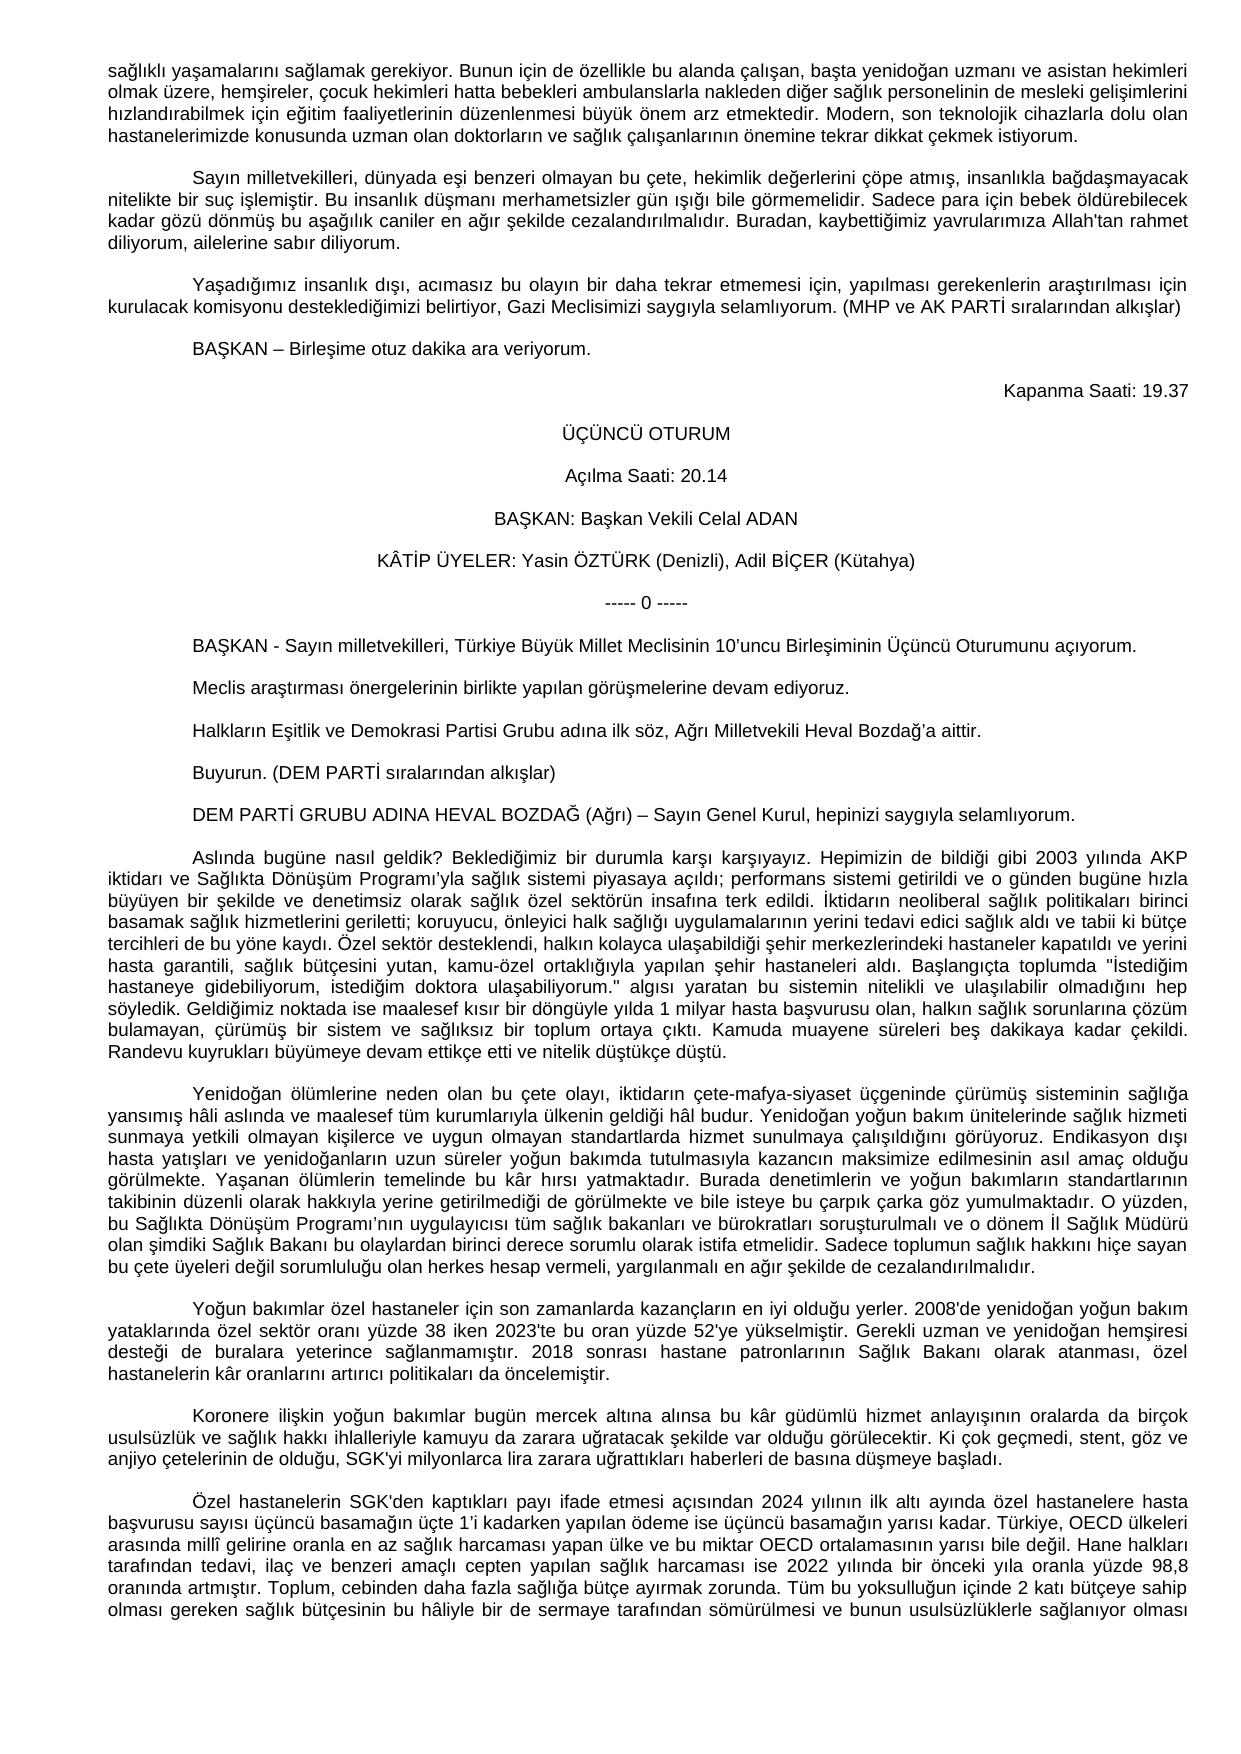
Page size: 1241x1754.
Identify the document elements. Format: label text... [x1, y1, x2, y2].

text BAŞKAN - Sayın milletvekilleri, Türkiye Büyük Millet Meclisinin 10’uncu Birleşiminin Üçüncü Oturumunu açıyorum. [108, 634, 1189, 656]
text DEM PARTİ GRUBU ADINA HEVAL BOZDAĞ (Ağrı) – Sayın Genel Kurul, hepinizi saygıyla selamlıyorum. [108, 804, 1189, 826]
text Buyurun. (DEM PARTİ sıralarından alkışlar) [108, 762, 1189, 783]
text ----- 0 ----- [103, 592, 1189, 614]
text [108, 1491, 1189, 1620]
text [108, 60, 1189, 146]
text BAŞKAN: Başkan Vekili Celal ADAN [103, 507, 1189, 529]
text Halkların Eşitlik ve Demokrasi Partisi Grubu adına ilk söz, Ağrı Milletvekili Heval Bozdağ’a aittir. [108, 719, 1189, 741]
text Yaşadığımız insanlık dışı, acımasız bu olayın bir daha tekrar etmemesi için, yapılması gerekenlerin araştırılması için kurulacak komisyonu desteklediğimizi belirtiyor, Gazi Meclisimizi saygıyla selamlıyorum. (MHP ve AK PARTİ sıralarından alkışlar) [108, 274, 1189, 317]
text Aslında bugüne nasıl geldik? Beklediğimiz bir durumla karşı karşıyayız. Hepimizin de bildiği gibi 2003 yılında AKP iktidarı ve Sağlıkta Dönüşüm Programı’yla sağlık sistemi piyasaya açıldı; performans sistemi getirildi ve o günden bugüne hızla büyüyen bir şekilde ve denetimsiz olarak sağlık özel sektörün insafına terk edildi. İktidarın neoliberal sağlık politikaları birinci basamak sağlık hizmetlerini geriletti; koruyucu, önleyici halk sağlığı uygulamalarının yerini tedavi edici sağlık aldı ve tabii ki bütçe tercihleri de bu yöne kaydı. Özel sektör desteklendi, halkın kolayca ulaşabildiği şehir merkezlerindeki hastaneler kapatıldı ve yerini hasta garantili, sağlık bütçesini yutan, kamu-özel ortaklığıyla yapılan şehir hastaneleri aldı. Başlangıçta toplumda "İstediğim hastaneye gidebiliyorum, istediğim doktora ulaşabiliyorum." algısı yaratan bu sistemin nitelikli ve ulaşılabilir olmadığını hep söyledik. Geldiğimiz noktada ise maalesef kısır bir döngüyle yılda 1 milyar hasta başvurusu olan, halkın sağlık sorunlarına çözüm bulamayan, çürümüş bir sistem ve sağlıksız bir toplum ortaya çıktı. Kamuda muayene süreleri beş dakikaya kadar çekildi. Randevu kuyrukları büyümeye devam ettikçe etti ve nitelik düştükçe düştü. [108, 847, 1189, 1062]
text BAŞKAN – Birleşime otuz dakika ara veriyorum. [108, 338, 1189, 359]
text Meclis araştırması önergelerinin birlikte yapılan görüşmelerine devam ediyoruz. [108, 677, 1189, 698]
text Kapanma Saati: 19.37 [108, 380, 1189, 402]
text Yenidoğan ölümlerine neden olan bu çete olayı, iktidarın çete-mafya-siyaset üçgeninde çürümüş sisteminin sağlığa yansımış hâli aslında ve maalesef tüm kurumlarıyla ülkenin geldiği hâl budur. Yenidoğan yoğun bakım ünitelerinde sağlık hizmeti sunmaya yetkili olmayan kişilerce ve uygun olmayan standartlarda hizmet sunulmaya çalışıldığını görüyoruz. Endikasyon dışı hasta yatışları ve yenidoğanların uzun süreler yoğun bakımda tutulmasıyla kazancın maksimize edilmesinin asıl amaç olduğu görülmekte. Yaşanan ölümlerin temelinde bu kâr hırsı yatmaktadır. Burada denetimlerin ve yoğun bakımların standartlarının takibinin düzenli olarak hakkıyla yerine getirilmediği de görülmekte ve bile isteye bu çarpık çarka göz yumulmaktadır. O yüzden, bu Sağlıkta Dönüşüm Programı’nın uygulayıcısı tüm sağlık bakanları ve bürokratları soruşturulmalı ve o dönem İl Sağlık Müdürü olan şimdiki Sağlık Bakanı bu olaylardan birinci derece sorumlu olarak istifa etmelidir. Sadece toplumun sağlık hakkını hiçe sayan bu çete üyeleri değil sorumluluğu olan herkes hesap vermeli, yargılanmalı en ağır şekilde de cezalandırılmalıdır. [108, 1083, 1189, 1277]
text ÜÇÜNCÜ OTURUM [103, 423, 1189, 444]
text Koronere ilişkin yoğun bakımlar bugün mercek altına alınsa bu kâr güdümlü hizmet anlayışının oralarda da birçok usulsüzlük ve sağlık hakkı ihlalleriyle kamuyu da zarara uğratacak şekilde var olduğu görülecektir. Ki çok geçmedi, stent, göz ve anjiyo çetelerinin de olduğu, SGK'yi milyonlarca lira zarara uğrattıkları haberleri de basına düşmeye başladı. [108, 1405, 1189, 1470]
text Yoğun bakımlar özel hastaneler için son zamanlarda kazançların en iyi olduğu yerler. 2008'de yenidoğan yoğun bakım yataklarında özel sektör oranı yüzde 38 iken 2023'te bu oran yüzde 52'ye yükselmiştir. Gerekli uzman ve yenidoğan hemşiresi desteği de buralara yeterince sağlanmamıştır. 2018 sonrası hastane patronlarının Sağlık Bakanı olarak atanması, özel hastanelerin kâr oranlarını artırıcı politikaları da öncelemiştir. [108, 1298, 1189, 1384]
text Sayın milletvekilleri, dünyada eşi benzeri olmayan bu çete, hekimlik değerlerini çöpe atmış, insanlıkla bağdaşmayacak nitelikte bir suç işlemiştir. Bu insanlık düşmanı merhametsizler gün ışığı bile görmemelidir. Sadece para için bebek öldürebilecek kadar gözü dönmüş bu aşağılık caniler en ağır şekilde cezalandırılmalıdır. Buradan, kaybettiğimiz yavrularımıza Allah'tan rahmet diliyorum, ailelerine sabır diliyorum. [108, 167, 1189, 253]
text Açılma Saati: 20.14 [103, 465, 1189, 487]
text KÂTİP ÜYELER: Yasin ÖZTÜRK (Denizli), Adil BİÇER (Kütahya) [103, 550, 1189, 571]
